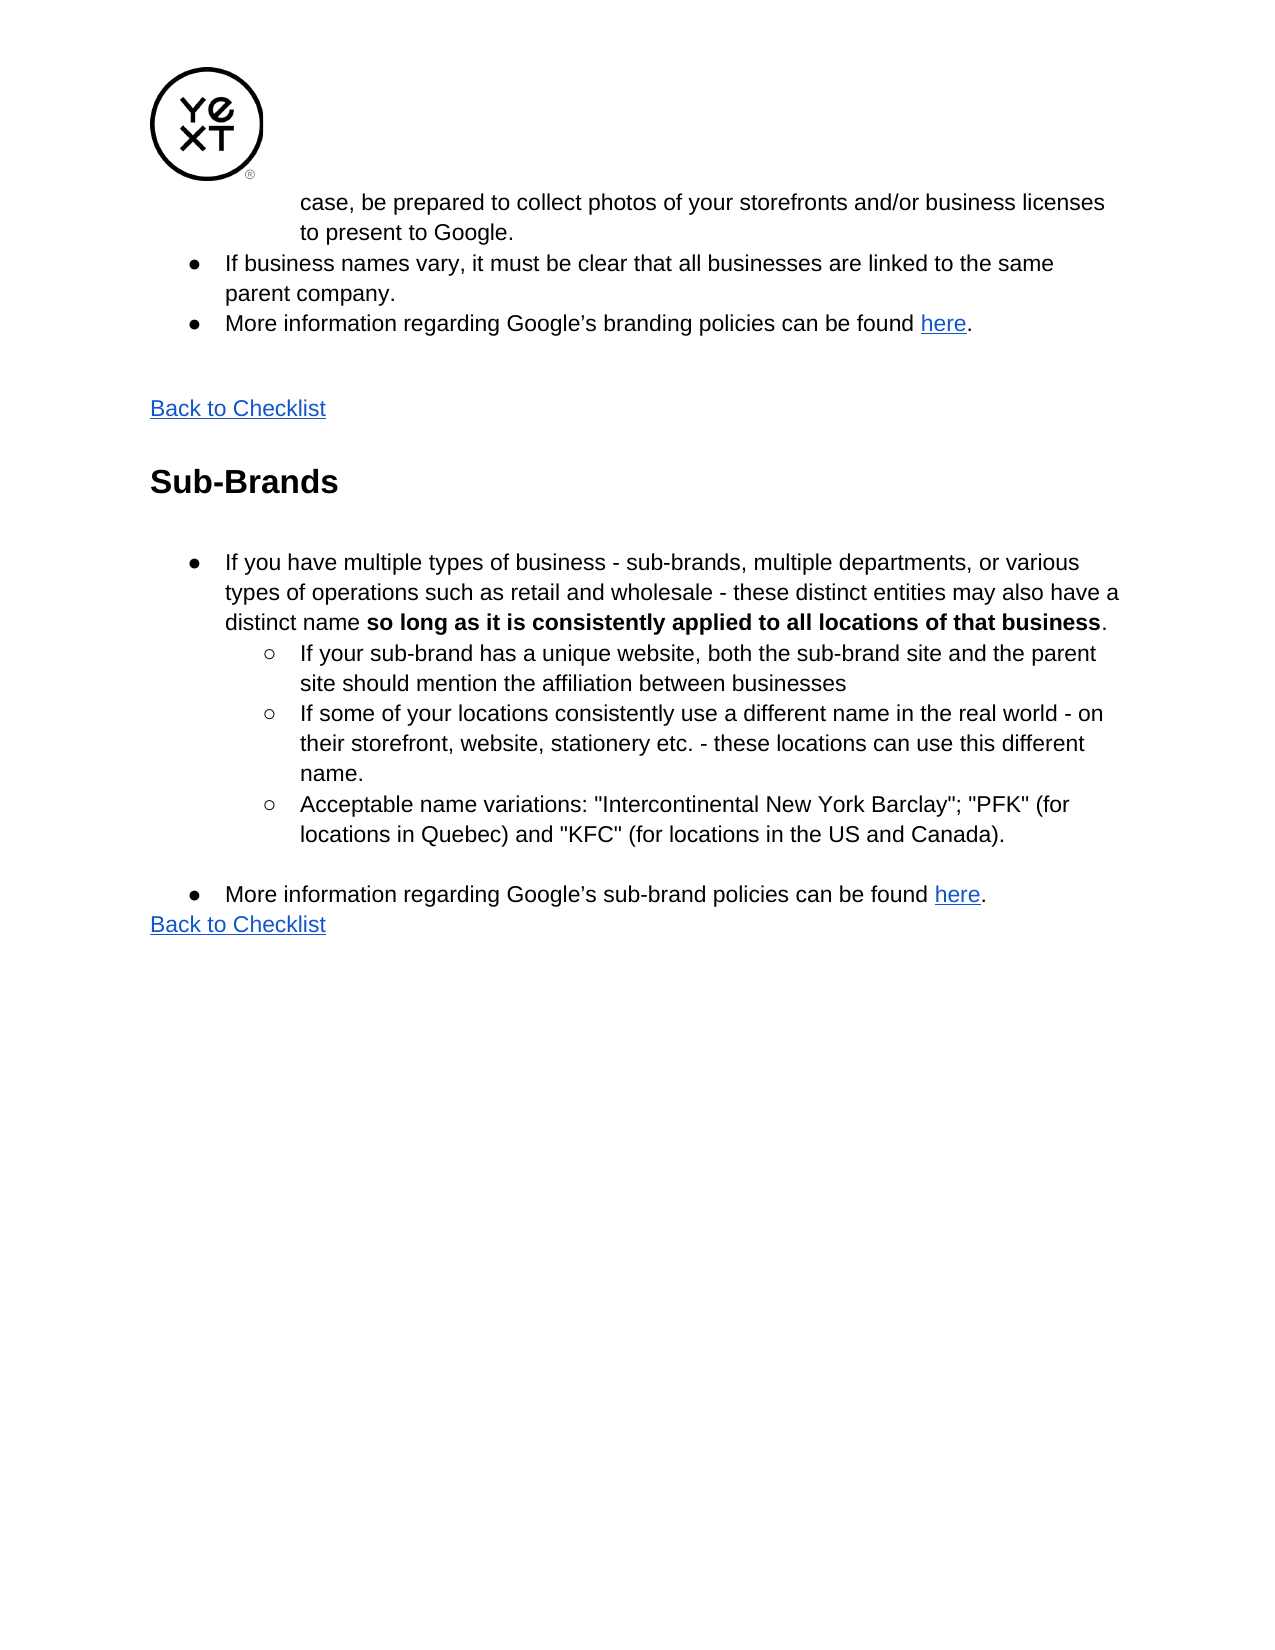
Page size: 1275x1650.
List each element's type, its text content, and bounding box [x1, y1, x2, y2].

list Acceptable name variations: "Intercontinental New York Barclay"; "PFK" (for locations in Quebec) and "KFC" (for locations in the US and Canada). [262, 791, 1125, 847]
list If you have multiple types of business - sub-brands, multiple departments, or various types of operations such as retail and wholesale - these distinct entities may also have a distinct name so long as it is consistently applied to all locations of that business. [187, 549, 1125, 636]
subtitle Sub-Brands [150, 462, 1125, 500]
list More information regarding Google’s branding policies can be found here. [187, 310, 1125, 336]
list If business names vary, it must be clear that all businesses are linked to the same parent company. [187, 249, 1125, 306]
list If your sub-brand has a unique website, both the sub-brand site and the parent site should mention the affiliation between businesses [262, 639, 1125, 696]
list More information regarding Google’s sub-brand policies can be found here. [187, 881, 1125, 907]
text Back to Checklist [150, 911, 1125, 938]
list If some of your locations consistently use a different name in the real world - on their storefront, website, stationery etc. - these locations can use this different name. [262, 700, 1125, 787]
text Back to Checklist [150, 395, 1125, 422]
picture [150, 67, 264, 181]
